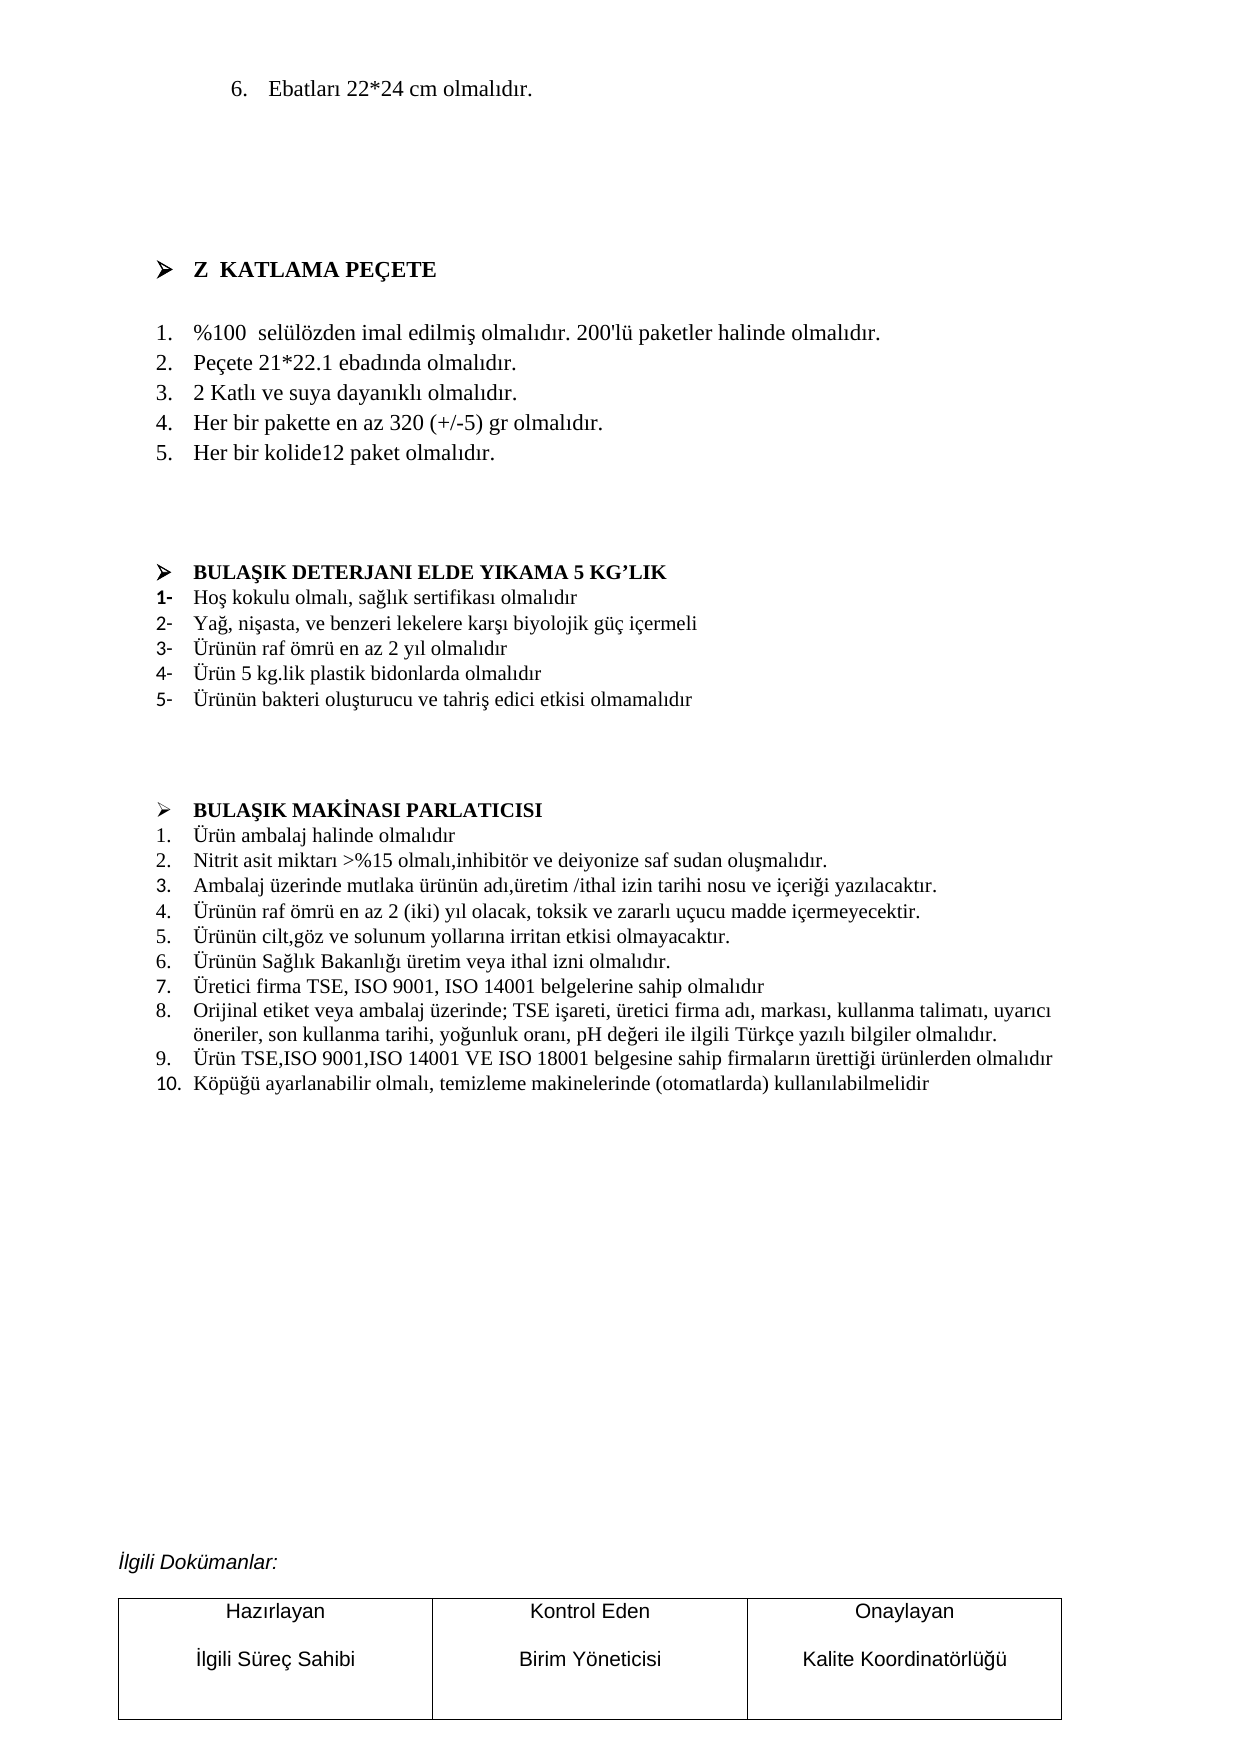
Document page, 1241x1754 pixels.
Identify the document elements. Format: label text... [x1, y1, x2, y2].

list %100 selülözden imal edilmiş olmalıdır. 200'lü paketler halinde olmalıdır. [156, 319, 1122, 345]
list 2 Katlı ve suya dayanıklı olmalıdır. [156, 379, 1122, 405]
list Peçete 21*22.1 ebadında olmalıdır. [156, 349, 1122, 375]
list Z KATLAMA PEÇETE [156, 256, 1122, 283]
list Orijinal etiket veya ambalaj üzerinde; TSE işareti, üretici firma adı, markası, kullanma talimatı, uyarıcı öneriler, son kullanma tarihi, yoğunluk oranı, pH değeri ile ilgili Türkçe yazılı bilgiler olmalıdır. [156, 998, 1122, 1046]
list Ürünün raf ömrü en az 2 yıl olmalıdır [156, 635, 1122, 661]
list Ürünün Sağlık Bakanlığı üretim veya ithal izni olmalıdır. [156, 948, 1122, 973]
list Ürün ambalaj halinde olmalıdır [156, 822, 1122, 847]
list Her bir kolide12 paket olmalıdır. [156, 439, 1122, 466]
list BULAŞIK MAKİNASI PARLATICISI [156, 798, 1122, 822]
list Ürünün bakteri oluşturucu ve tahriş edici etkisi olmamalıdır [156, 686, 1122, 711]
list Köpüğü ayarlanabilir olmalı, temizleme makinelerinde (otomatlarda) kullanılabilmelidir [156, 1070, 1122, 1096]
list Üretici firma TSE, ISO 9001, ISO 14001 belgelerine sahip olmalıdır [156, 973, 1122, 998]
list Ürünün raf ömrü en az 2 (iki) yıl olacak, toksik ve zararlı uçucu madde içermeyecektir. [156, 898, 1122, 923]
list Her bir pakette en az 320 (+/-5) gr olmalıdır. [156, 409, 1122, 436]
list Ambalaj üzerinde mutlaka ürünün adı,üretim /ithal izin tarihi nosu ve içeriği yazılacaktır. [156, 872, 1122, 898]
list Ürün 5 kg.lik plastik bidonlarda olmalıdır [156, 661, 1122, 686]
list Ürünün cilt,göz ve solunum yollarına irritan etkisi olmayacaktır. [156, 923, 1122, 948]
list Nitrit asit miktarı >%15 olmalı,inhibitör ve deiyonize saf sudan oluşmalıdır. [156, 847, 1122, 872]
list Yağ, nişasta, ve benzeri lekelere karşı biyolojik güç içermeli [156, 610, 1122, 635]
list Ebatları 22*24 cm olmalıdır. [231, 75, 1122, 101]
list Ürün TSE,ISO 9001,ISO 14001 VE ISO 18001 belgesine sahip firmaların ürettiği ürünlerden olmalıdır [156, 1046, 1122, 1070]
list BULAŞIK DETERJANI ELDE YIKAMA 5 KG’LIK [156, 560, 1122, 584]
list Hoş kokulu olmalı, sağlık sertifikası olmalıdır [156, 584, 1122, 610]
